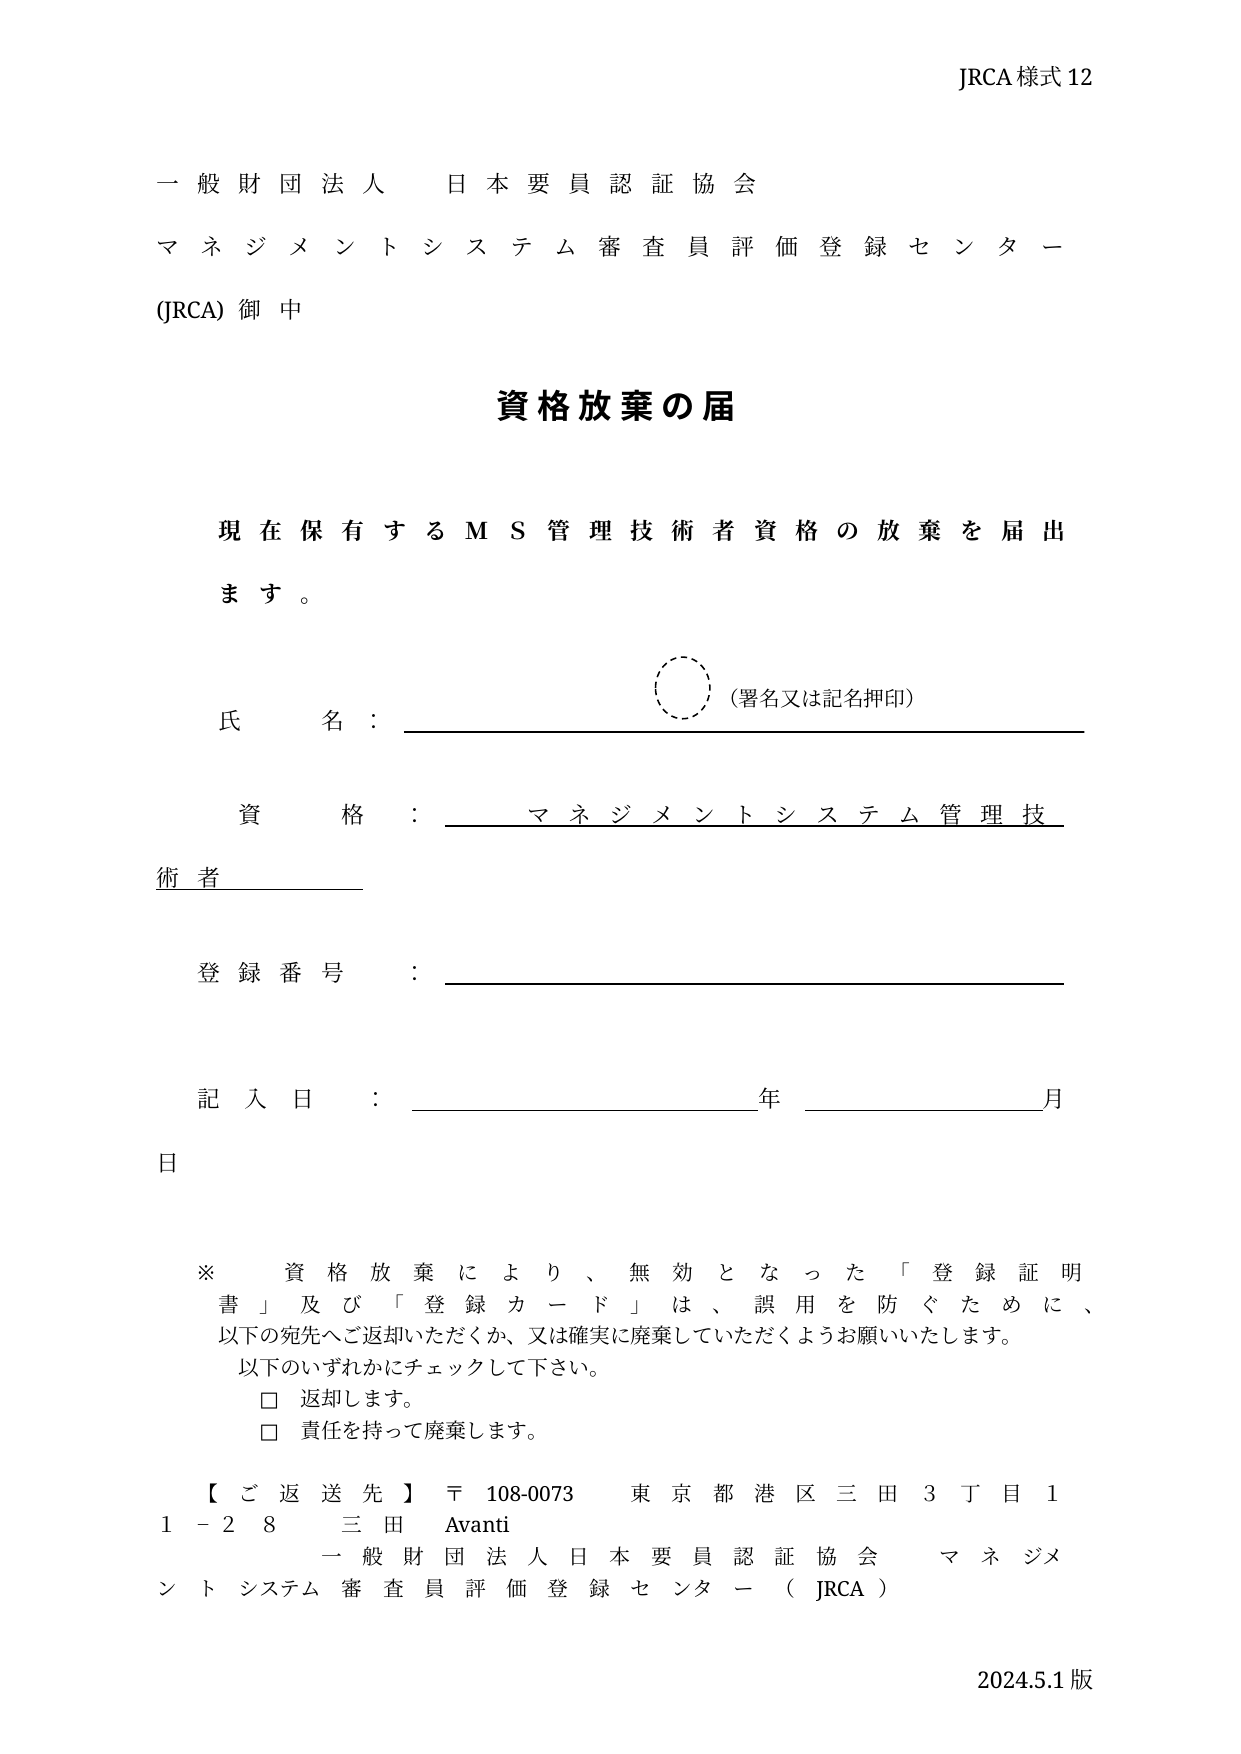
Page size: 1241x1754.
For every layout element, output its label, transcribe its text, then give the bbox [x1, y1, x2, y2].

text 一般財団法人 日本要員認証協会 [156, 151, 1084, 214]
text マネジメントシステム審査員評価登録センター(JRCA)御中 [156, 214, 1084, 340]
text 登録番号 ： [156, 940, 1084, 1003]
text 以下のいずれかにチェックして下さい。 [210, 1350, 1084, 1382]
text □ 返却します。 [156, 1382, 1084, 1413]
text 氏 名： [156, 688, 1084, 751]
text 記入日 ： 年 月 日 [156, 1066, 1084, 1193]
text 資格放棄の届 [156, 372, 1084, 435]
text 【ご返送先】〒108-0073 東京都港区三田３丁目１１−２８ 三田 Avanti [156, 1477, 1122, 1540]
text ※ 資格放棄により、無効となった「登録証明書」及び「登録カード」は、誤用を防ぐために、以下の宛先へご返却いただくか、又は確実に廃棄していただくようお願いいたします。 [189, 1256, 1084, 1350]
text 一般財団法人日本要員認証協会 マネジメントシステム審査員評価登録センター（JRCA） [156, 1540, 1084, 1603]
text 現在保有するＭＳ管理技術者資格の放棄を届出ます。 [199, 498, 1084, 624]
text 資 格 ： マネジメントシステム管理技術者 [156, 782, 1084, 908]
text □ 責任を持って廃棄します。 [156, 1413, 1084, 1445]
